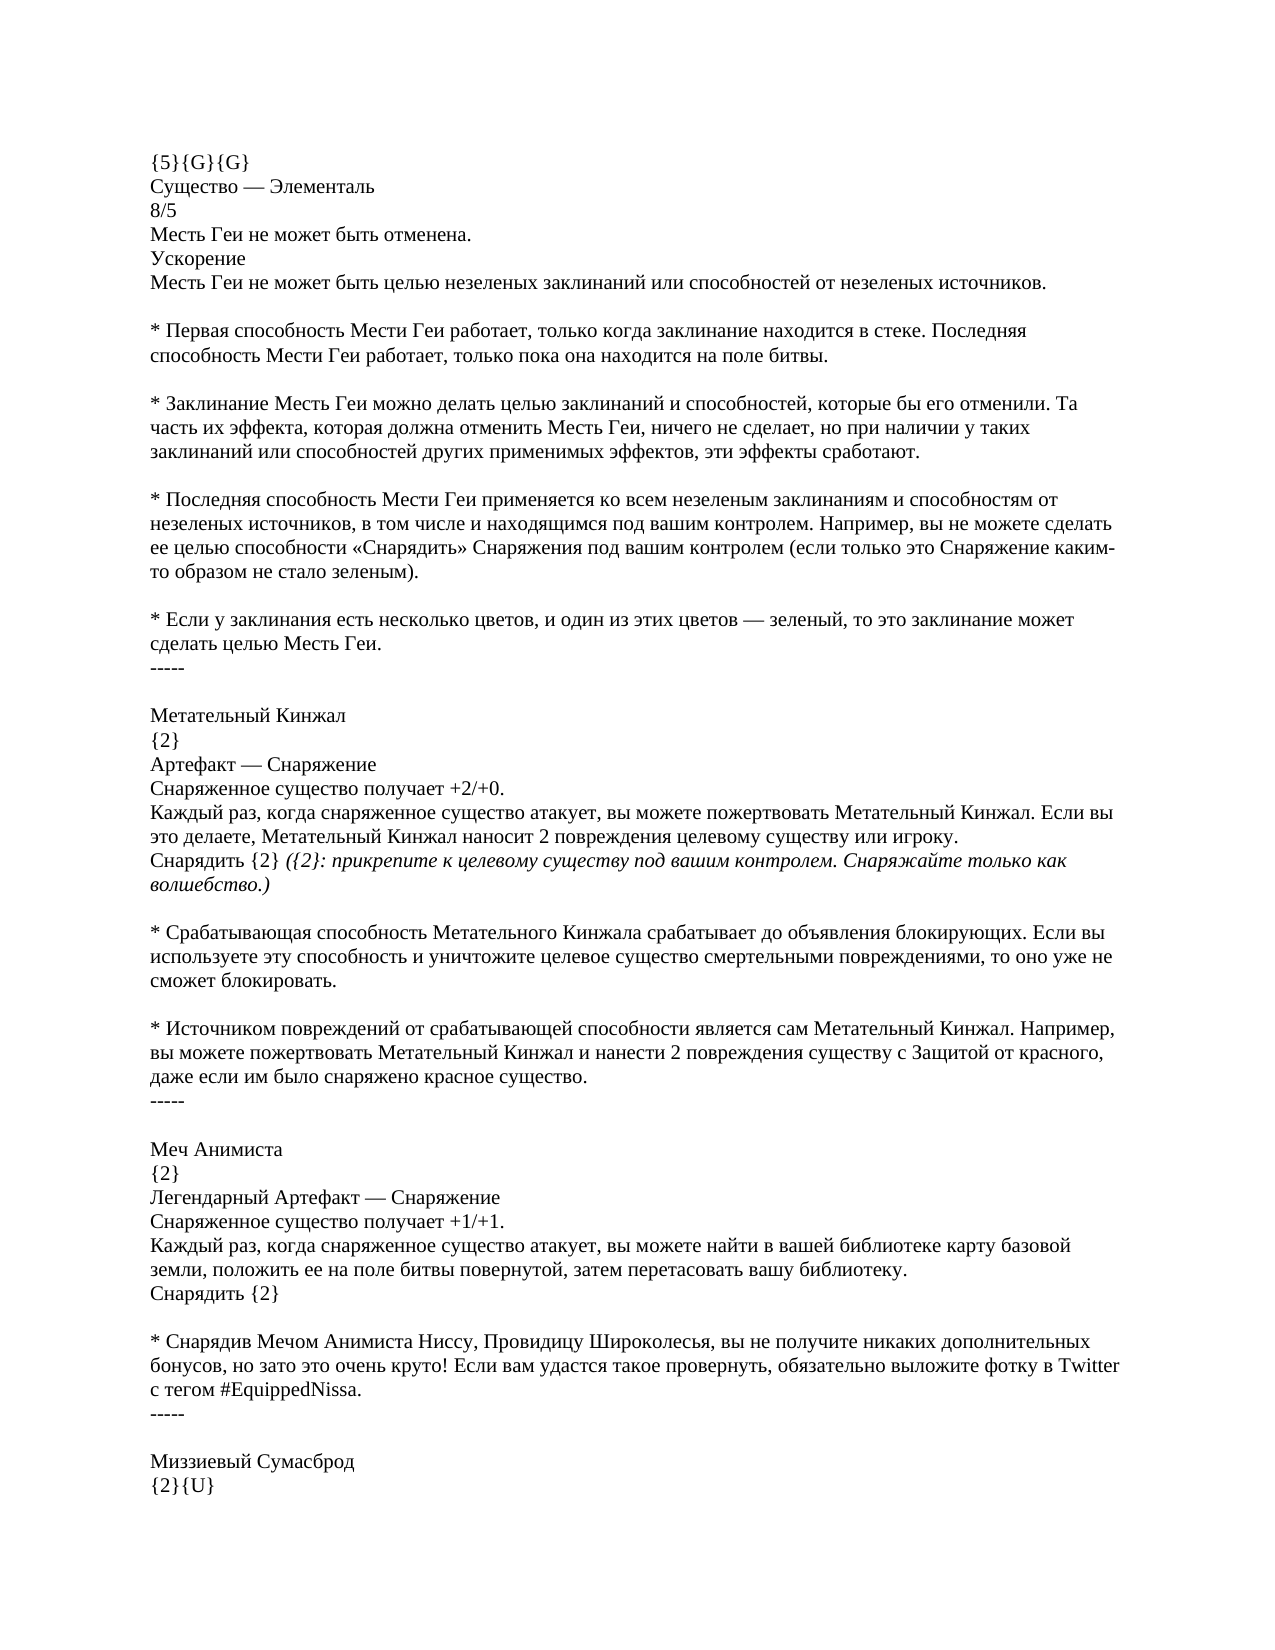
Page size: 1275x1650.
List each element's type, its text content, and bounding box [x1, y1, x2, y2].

text Легендарный Артефакт — Снаряжение [150, 1185, 1125, 1209]
text Существо — Элементаль [150, 174, 1125, 198]
text {2} [150, 727, 1125, 752]
text Снаряженное существо получает +2/+0. [150, 776, 1125, 800]
text Снарядить {2} ({2}: прикрепите к целевому существу под вашим контролем. Снаряжайте только как волшебство.) [150, 848, 1125, 896]
text Месть Геи не может быть целью незеленых заклинаний или способностей от незеленых источников. [150, 270, 1125, 294]
text * Первая способность Мести Геи работает, только когда заклинание находится в стеке. Последняя способность Мести Геи работает, только пока она находится на поле битвы. [150, 318, 1125, 367]
text Каждый раз, когда снаряженное существо атакует, вы можете пожертвовать Метательный Кинжал. Если вы это делаете, Метательный Кинжал наносит 2 повреждения целевому существу или игроку. [150, 800, 1125, 848]
text Миззиевый Сумасброд [150, 1449, 1125, 1473]
text {5}{G}{G} [150, 150, 1125, 174]
text Снарядить {2} [150, 1281, 1125, 1305]
text Меч Анимиста [150, 1137, 1125, 1161]
text {2}{U} [150, 1473, 1125, 1497]
text Снаряженное существо получает +1/+1. [150, 1209, 1125, 1233]
text {2} [150, 1161, 1125, 1185]
text * Источником повреждений от срабатывающей способности является сам Метательный Кинжал. Например, вы можете пожертвовать Метательный Кинжал и нанести 2 повреждения существу с Защитой от красного, даже если им было снаряжено красное существо. [150, 1016, 1125, 1088]
text Метательный Кинжал [150, 703, 1125, 727]
text * Последняя способность Мести Геи применяется ко всем незеленым заклинаниям и способностям от незеленых источников, в том числе и находящимся под вашим контролем. Например, вы не можете сделать ее целью способности «Снарядить» Снаряжения под вашим контролем (если только это Снаряжение каким-то образом не стало зеленым). [150, 487, 1125, 583]
text * Заклинание Месть Геи можно делать целью заклинаний и способностей, которые бы его отменили. Та часть их эффекта, которая должна отменить Месть Геи, ничего не сделает, но при наличии у таких заклинаний или способностей других применимых эффектов, эти эффекты сработают. [150, 391, 1125, 463]
text ----- [150, 1401, 1125, 1425]
text Ускорение [150, 246, 1125, 270]
text ----- [150, 1088, 1125, 1112]
text * Если у заклинания есть несколько цветов, и один из этих цветов — зеленый, то это заклинание может сделать целью Месть Геи. [150, 607, 1125, 655]
text * Срабатывающая способность Метательного Кинжала срабатывает до объявления блокирующих. Если вы используете эту способность и уничтожите целевое существо смертельными повреждениями, то оно уже не сможет блокировать. [150, 920, 1125, 992]
text Артефакт — Снаряжение [150, 752, 1125, 776]
text Месть Геи не может быть отменена. [150, 222, 1125, 246]
text Каждый раз, когда снаряженное существо атакует, вы можете найти в вашей библиотеке карту базовой земли, положить ее на поле битвы повернутой, затем перетасовать вашу библиотеку. [150, 1233, 1125, 1281]
text 8/5 [150, 198, 1125, 222]
text ----- [150, 655, 1125, 679]
text * Снарядив Мечом Анимиста Ниссу, Провидицу Широколесья, вы не получите никаких дополнительных бонусов, но зато это очень круто! Если вам удастся такое провернуть, обязательно выложите фотку в Twitter с тегом #EquippedNissa. [150, 1329, 1125, 1401]
